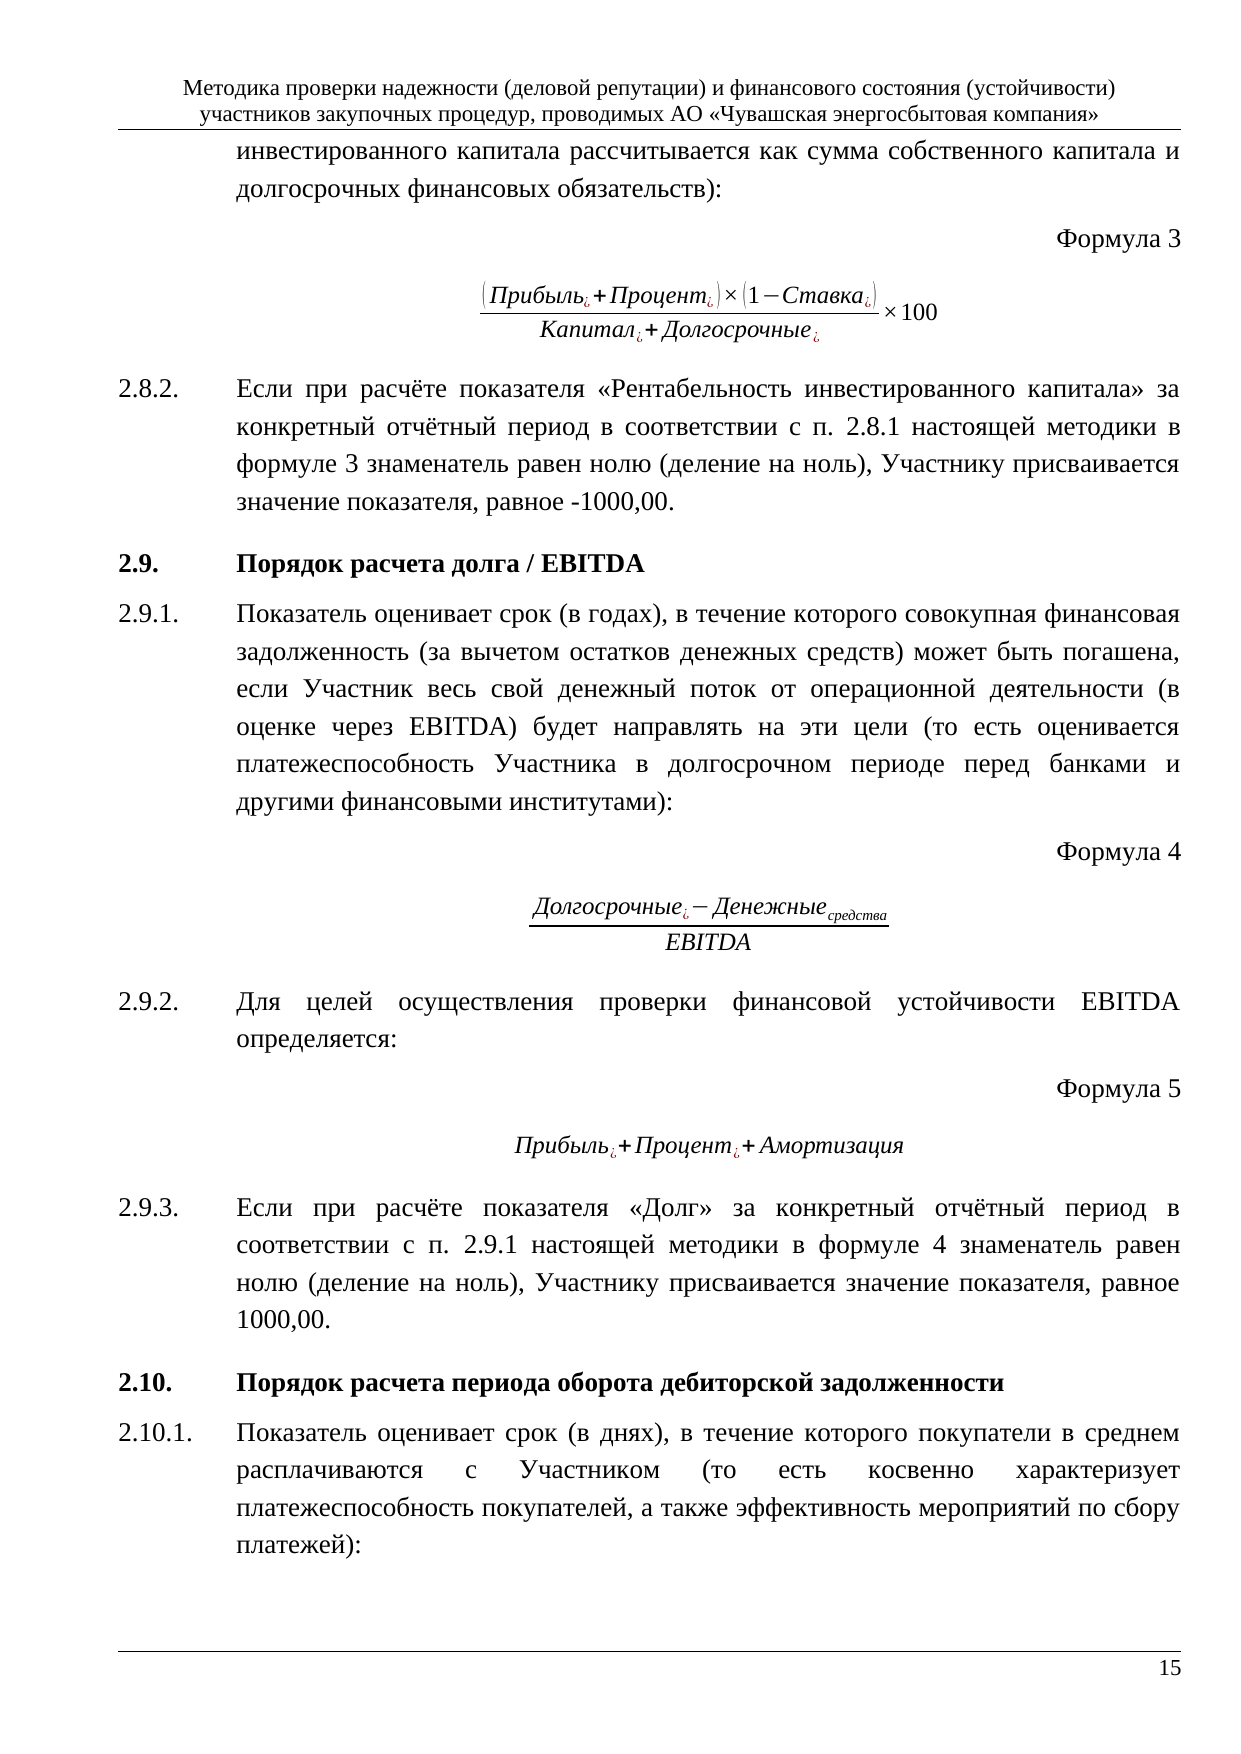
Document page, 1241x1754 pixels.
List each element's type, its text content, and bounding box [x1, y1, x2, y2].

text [118, 130, 1181, 205]
text Порядок расчета периода оборота дебиторской задолженности [118, 1361, 1181, 1399]
text Если при расчёте показателя «Долг» за конкретный отчётный период в соответствии с п. 2.9.1 настоящей методики в формуле 4 знаменатель равен нолю (деление на ноль), Участнику присваивается значение показателя, равное 1000,00. [118, 1186, 1181, 1336]
text Формула 4 [118, 830, 1181, 867]
text Если при расчёте показателя «Рентабельность инвестированного капитала» за конкретный отчётный период в соответствии с п. 2.8.1 настоящей методики в формуле 3 знаменатель равен нолю (деление на ноль), Участнику присваивается значение показателя, равное -1000,00. [118, 367, 1181, 517]
text Показатель оценивает срок (в годах), в течение которого совокупная финансовая задолженность (за вычетом остатков денежных средств) может быть погашена, если Участник весь свой денежный поток от операционной деятельности (в оценке через EBITDA) будет направлять на эти цели (то есть оценивается платежеспособность Участника в долгосрочном периоде перед банками и другими финансовыми институтами): [118, 592, 1181, 817]
text Для целей осуществления проверки финансовой устойчивости EBITDA определяется: [118, 980, 1181, 1055]
text Показатель оценивает срок (в днях), в течение которого покупатели в среднем расплачиваются с Участником (то есть косвенно характеризует платежеспособность покупателей, а также эффективность мероприятий по сбору платежей): [118, 1411, 1181, 1561]
text Формула 3 [118, 217, 1181, 255]
text Порядок расчета долга / EBITDA [118, 542, 1181, 580]
text Формула 5 [118, 1068, 1181, 1105]
